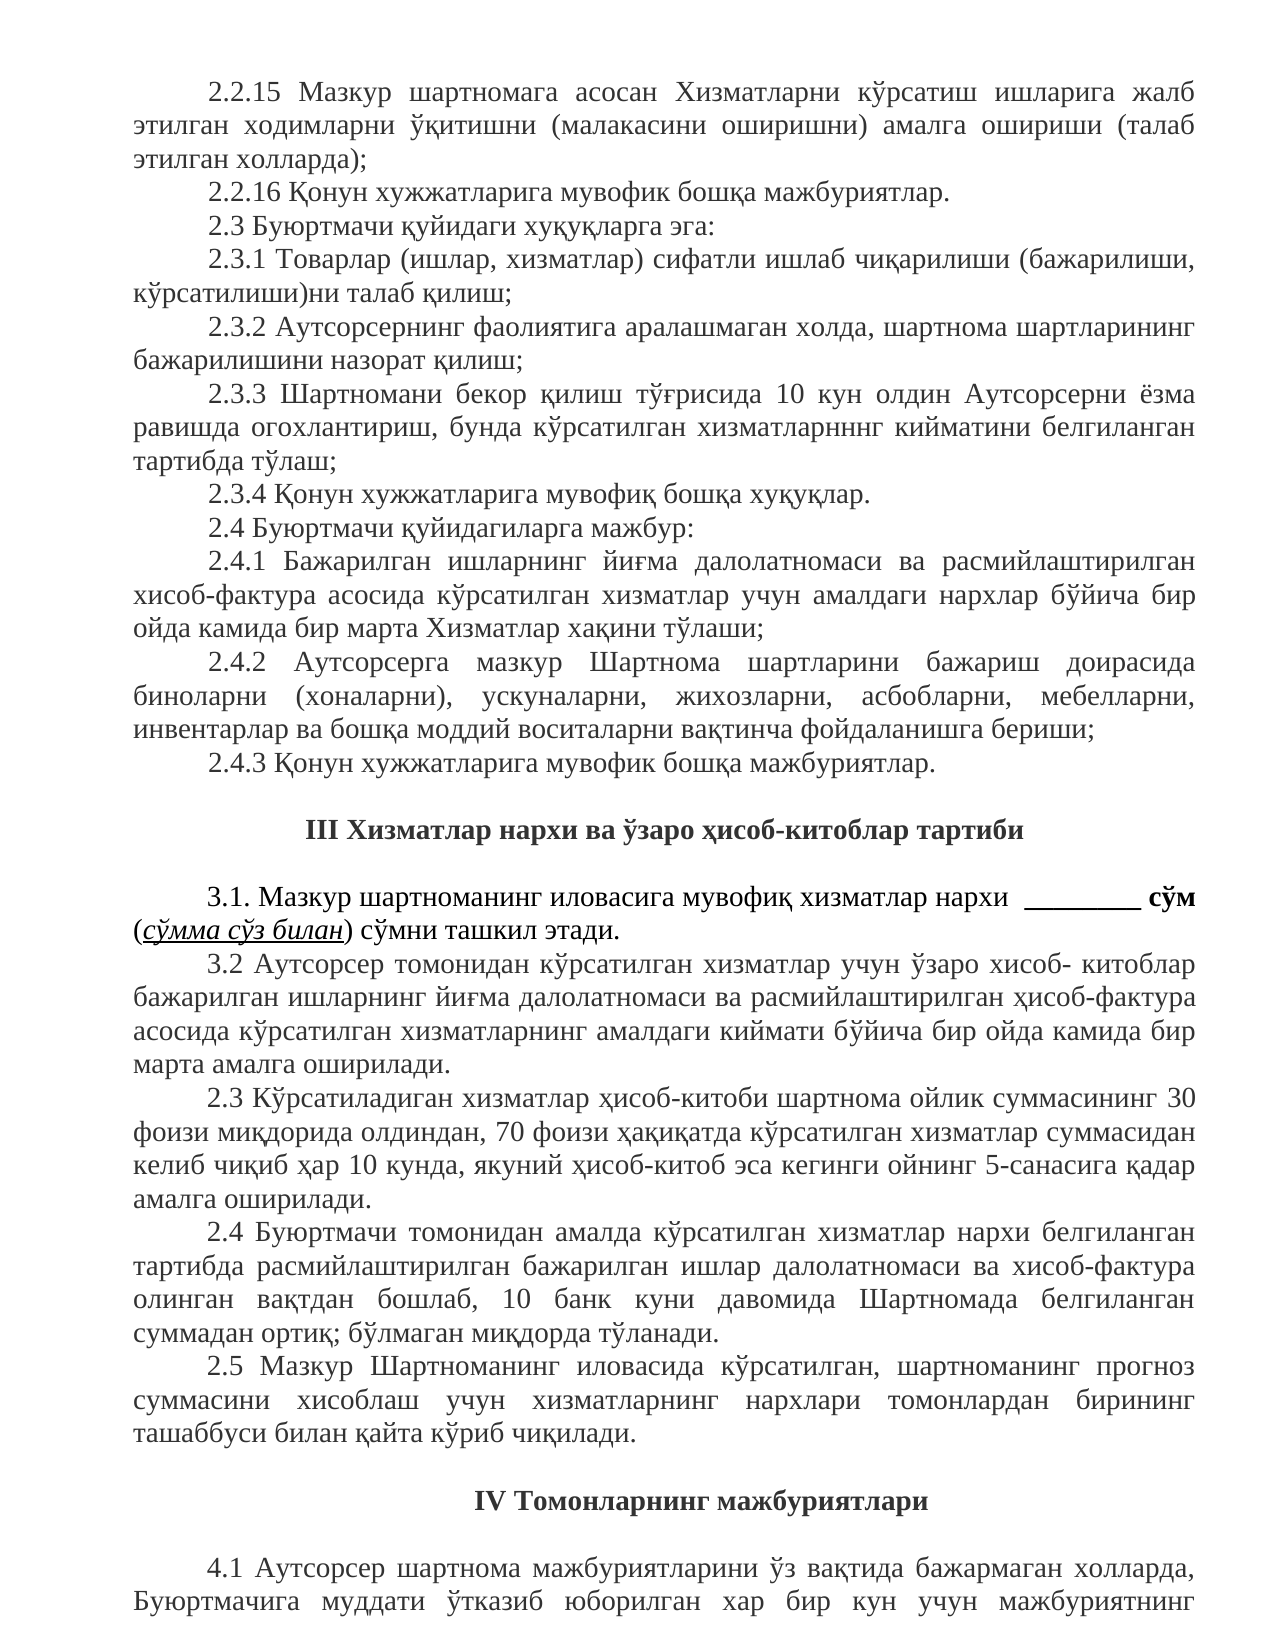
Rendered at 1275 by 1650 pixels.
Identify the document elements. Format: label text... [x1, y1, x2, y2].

text 2.4.2 Аутсорсерга мазкур Шартнома шартларини бажариш доирасида биноларни (хоналарни), ускуналарни, жихозларни, асбобларни, мебелларни, инвентарлар ва бошқа моддий воситаларни вақтинча фойдаланишга бериши; [133, 644, 1196, 745]
text 2.2.16 Қонун хужжатларига мувофик бошқа мажбуриятлар. [133, 174, 1196, 208]
text 2.4.1 Бажарилган ишларнинг йиғма далолатномаси ва расмийлаштирилган хисоб-фактура асосида кўрсатилган хизматлар учун амалдаги нархлар бўйича бир ойда камида бир марта Хизматлар хақини тўлаши; [133, 543, 1196, 644]
text 3.1. Мазкур шартноманинг иловасига мувофиқ хизматлар нархи ________ сўм (сўмма сўз билан) сўмни ташкил этади. [133, 879, 1196, 946]
text 2.3.3 Шартномани бекор қилиш тўғрисида 10 кун олдин Аутсорсерни ёзма равишда огохлантириш, бунда кўрсатилган хизматларнннг кийматини белгиланган тартибда тўлаш; [133, 376, 1196, 476]
text 2.3.4 Қонун хужжатларига мувофиқ бошқа хуқуқлар. [133, 476, 1196, 510]
text III Хизматлар нархи ва ўзаро ҳисоб-китоблар тартиби [133, 812, 1196, 845]
text 2.3.2 Аутсорсернинг фаолиятига аралашмаган холда, шартнома шартларининг бажарилишини назорат қилиш; [133, 309, 1196, 376]
text 2.3 Буюртмачи қуйидаги хуқуқларга эга: [133, 208, 1196, 242]
text 2.4 Буюртмачи қуйидагиларга мажбур: [133, 510, 1196, 543]
text 2.4.3 Қонун хужжатларига мувофик бошқа мажбуриятлар. [133, 745, 1196, 778]
text 2.3 Кўрсатиладиган хизматлар ҳисоб-китоби шартнома ойлик суммасининг 30 фоизи миқдорида олдиндан, 70 фоизи ҳақиқатда кўрсатилган хизматлар суммасидан келиб чиқиб ҳар 10 кунда, якуний ҳисоб-китоб эса кегинги ойнинг 5-санасига қадар амалга оширилади. [133, 1080, 1196, 1214]
text 2.3.1 Товарлар (ишлар, хизматлар) сифатли ишлаб чиқарилиши (бажарилиши, кўрсатилиши)ни талаб қилиш; [133, 242, 1196, 309]
text 3.2 Аутсорсер томонидан кўрсатилган хизматлар учун ўзаро хисоб- китоблар бажарилган ишларнинг йиғма далолатномаси ва расмийлаштирилган ҳисоб-фактура асосида кўрсатилган хизматларнинг амалдаги киймати бўйича бир ойда камида бир марта амалга оширилади. [133, 946, 1196, 1080]
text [133, 1550, 1196, 1617]
text 2.2.15 Мазкур шартномага асосан Хизматларни кўрсатиш ишларига жалб этилган ходимларни ўқитишни (малакасини оширишни) амалга ошириши (талаб этилган холларда); [133, 74, 1196, 174]
text 2.4 Буюртмачи томонидан амалда кўрсатилган хизматлар нархи белгиланган тартибда расмийлаштирилган бажарилган ишлар далолатномаси ва хисоб-фактура олинган вақтдан бошлаб, 10 банк куни давомида Шартномада белгиланган суммадан ортиқ; бўлмаган миқдорда тўланади. [133, 1214, 1196, 1348]
text IV Томонларнинг мажбуриятлари [133, 1483, 1196, 1516]
text 2.5 Мазкур Шартноманинг иловасида кўрсатилган, шартноманинг прогноз суммасини хисоблаш учун хизматларнинг нархлари томонлардан бирининг ташаббуси билан қайта кўриб чиқилади. [133, 1348, 1196, 1449]
